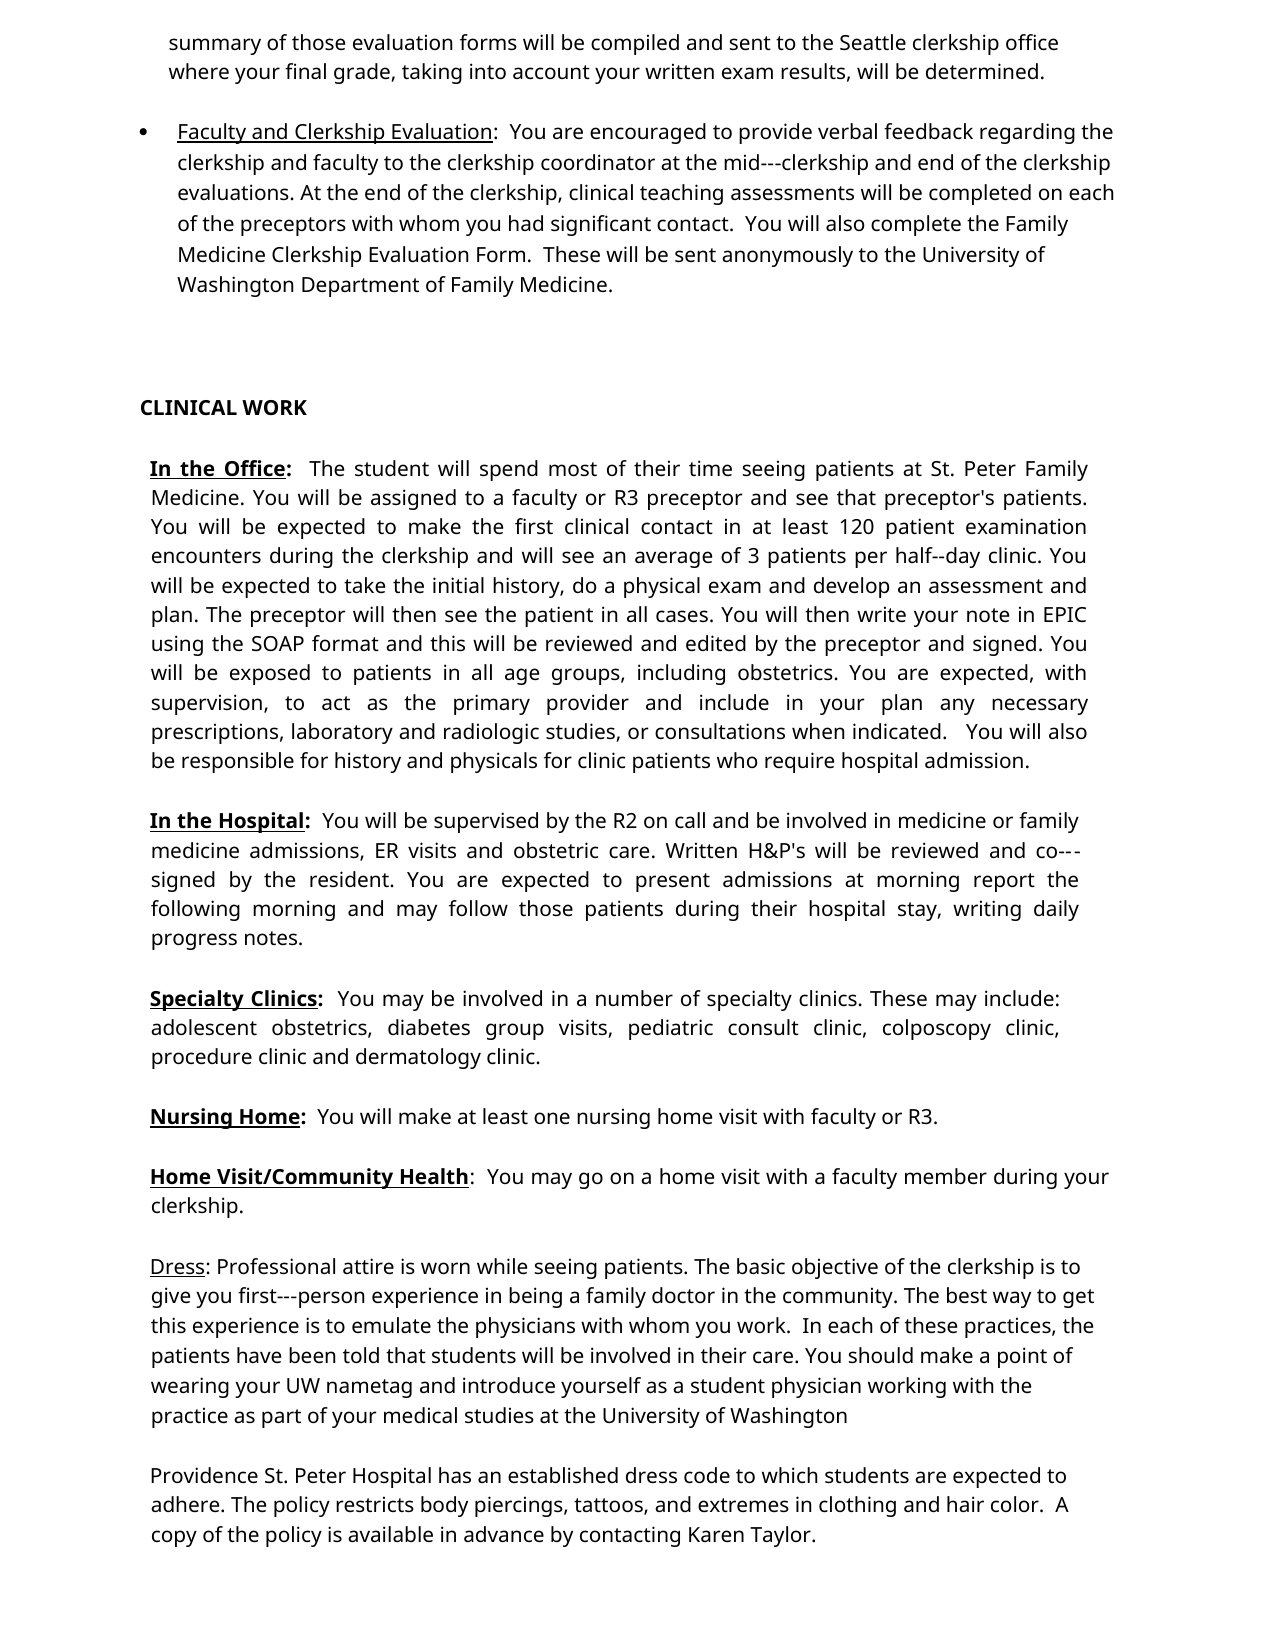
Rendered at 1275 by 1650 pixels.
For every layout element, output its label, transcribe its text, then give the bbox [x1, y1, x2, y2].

list Faculty and Clerkship Evaluation: You are encouraged to provide verbal feedback regarding the clerkship and faculty to the clerkship coordinator at the mid--‐clerkship and end of the clerkship evaluations. At the end of the clerkship, clinical teaching assessments will be completed on each of the preceptors with whom you had significant contact. You will also complete the Family Medicine Clerkship Evaluation Form. These will be sent anonymously to the University of Washington Department of Family Medicine. [139, 117, 1118, 299]
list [149, 28, 1101, 86]
text Home Visit/Community Health: You may go on a home visit with a faculty member during your clerkship. [149, 1162, 1111, 1220]
text Nursing Home: You will make at least one nursing home visit with faculty or R3. [149, 1102, 1111, 1131]
text Specialty Clinics: You may be involved in a number of specialty clinics. These may include: adolescent obstetrics, diabetes group visits, pediatric consult clinic, colposcopy clinic, procedure clinic and dermatology clinic. [149, 984, 1061, 1071]
subtitle CLINICAL WORK [139, 393, 1118, 421]
text Dress: Professional attire is worn while seeing patients. The basic objective of the clerkship is to give you first--‐person experience in being a family doctor in the community. The best way to get this experience is to emulate the physicians with whom you work. In each of these practices, the patients have been told that students will be involved in their care. You should make a point of wearing your UW nametag and introduce yourself as a student physician working with the practice as part of your medical studies at the University of Washington [149, 1252, 1113, 1429]
text Providence St. Peter Hospital has an established dress code to which students are expected to adhere. The policy restricts body piercings, tattoos, and extremes in clothing and hair color. A copy of the policy is available in advance by contacting Karen Taylor. [149, 1461, 1113, 1549]
text In the Office: The student will spend most of their time seeing patients at St. Peter Family Medicine. You will be assigned to a faculty or R3 preceptor and see that preceptor's patients. You will be expected to make the first clinical contact in at least 120 patient examination encounters during the clerkship and will see an average of 3 patients per half--day clinic. You will be expected to take the initial history, do a physical exam and develop an assessment and plan. The preceptor will then see the patient in all cases. You will then write your note in EPIC using the SOAP format and this will be reviewed and edited by the preceptor and signed. You will be exposed to patients in all age groups, including obstetrics. You are expected, with supervision, to act as the primary provider and include in your plan any necessary prescriptions, laboratory and radiologic studies, or consultations when indicated. You will also be responsible for history and physicals for clinic patients who require hospital admission. [149, 454, 1089, 775]
text In the Hospital: You will be supervised by the R2 on call and be involved in medicine or family medicine admissions, ER visits and obstetric care. Written H&P's will be reviewed and co--‐signed by the resident. You are expected to present admissions at morning report the following morning and may follow those patients during their hospital stay, writing daily progress notes. [149, 806, 1080, 952]
